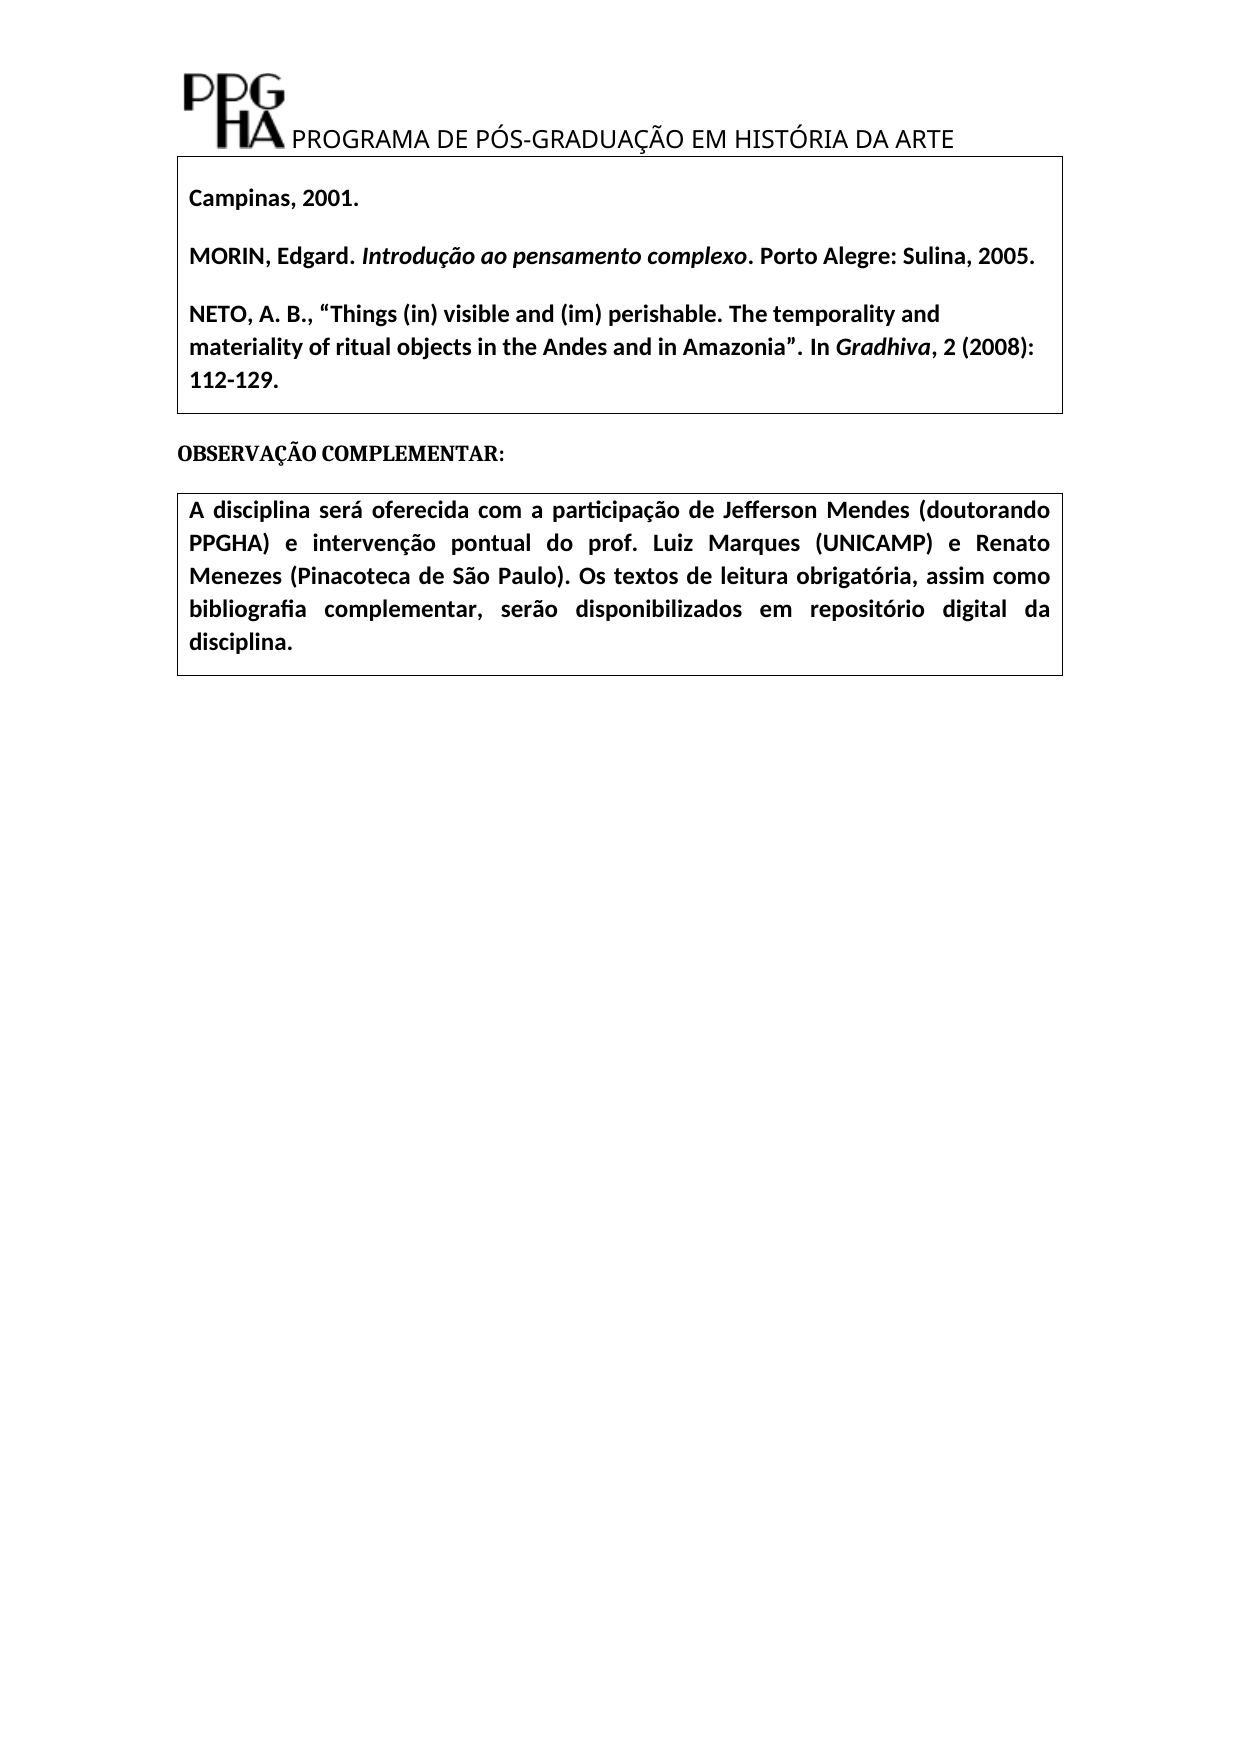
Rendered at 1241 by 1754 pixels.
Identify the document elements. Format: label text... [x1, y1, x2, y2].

text OBSERVAÇÃO COMPLEMENTAR: [177, 440, 1063, 467]
picture [183, 73, 285, 149]
table_header A disciplina será oferecida com a participação de Jefferson Mendes (doutorando PPGHA) e intervenção pontual do prof. Luiz Marques (UNICAMP) e Renato Menezes (Pinacoteca de São Paulo). Os textos de leitura obrigatória, assim como bibliografia complementar, serão disponibilizados em repositório digital da disciplina. [178, 494, 1062, 675]
